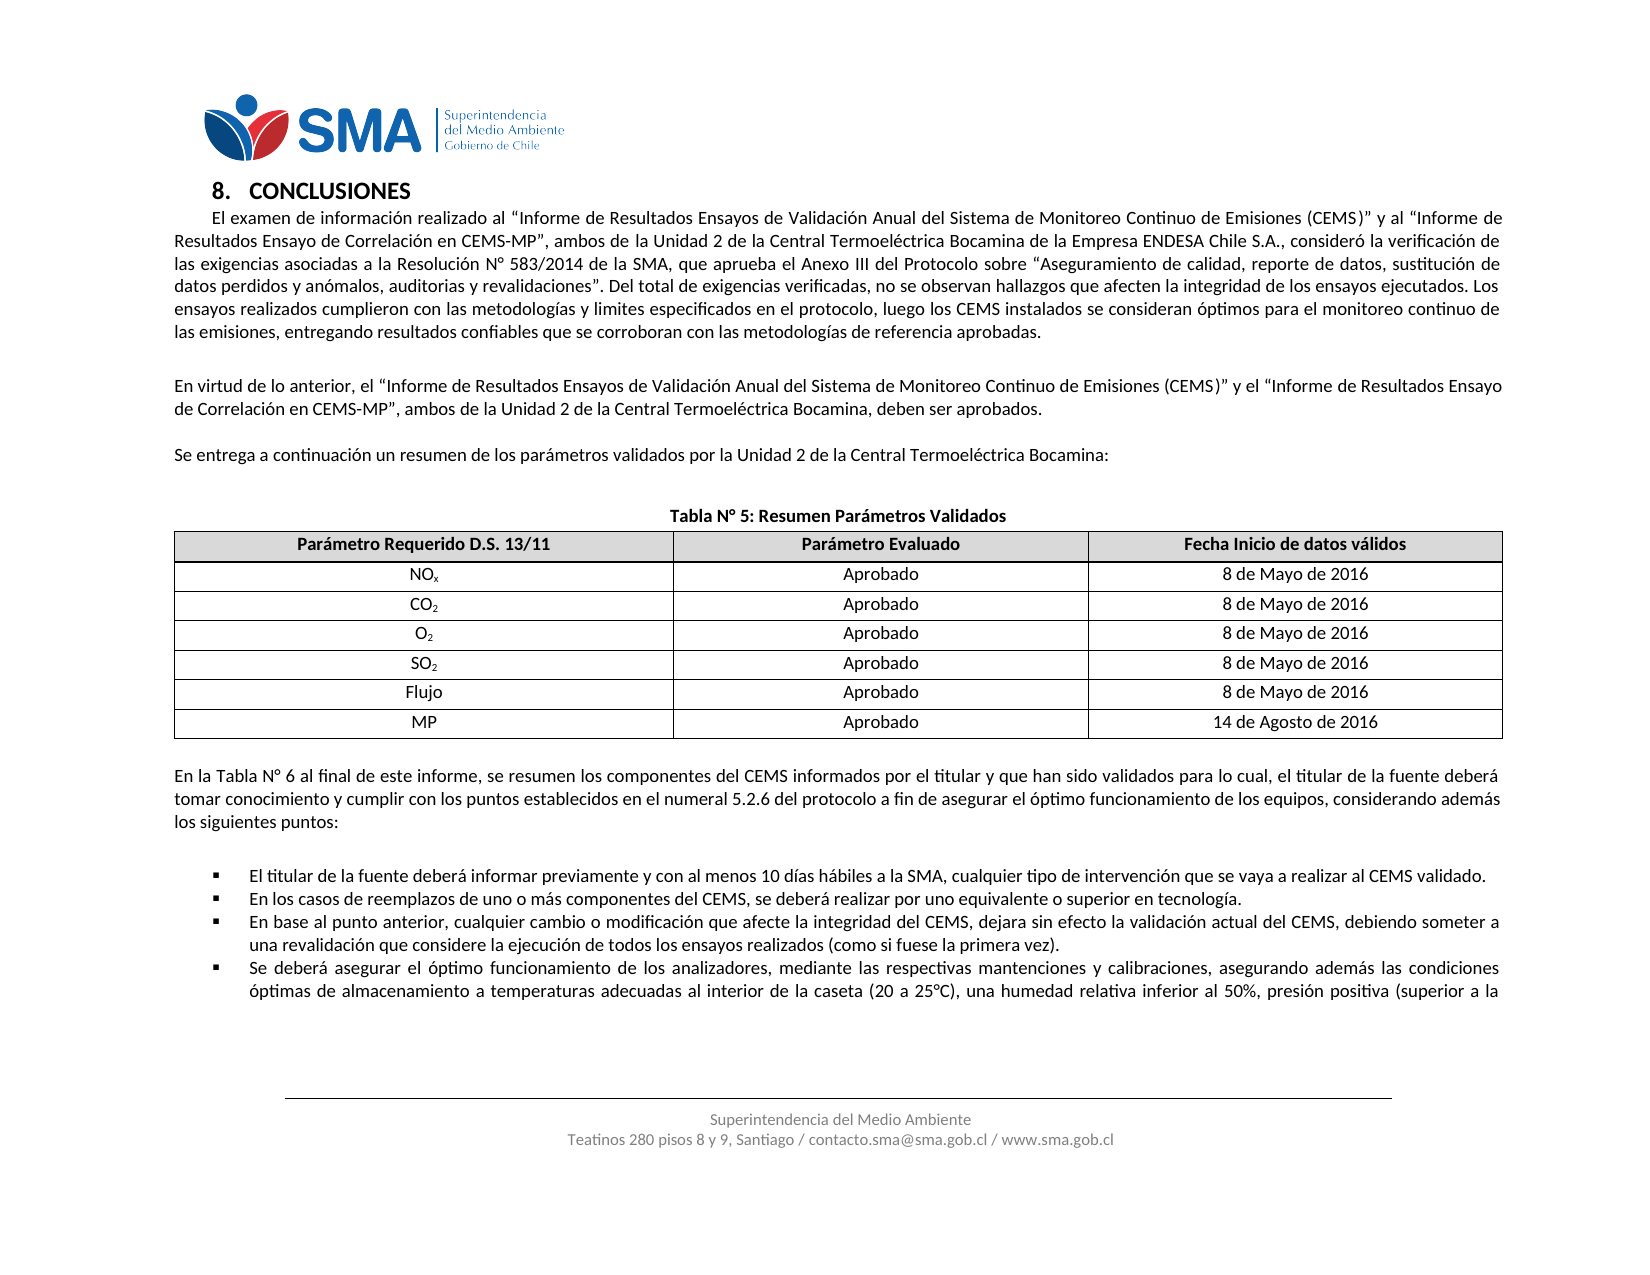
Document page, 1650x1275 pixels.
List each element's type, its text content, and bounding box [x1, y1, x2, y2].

table_header Parámetro Requerido D.S. 13/11 [175, 532, 673, 561]
table_cell 14 de Agosto de 2016 [1089, 710, 1502, 738]
list El titular de la fuente deberá informar previamente y con al menos 10 días hábiles a la SMA, cualquier tipo de intervención que se vaya a realizar al CEMS validado. [212, 865, 1502, 888]
subtitle CONCLUSIONES [212, 175, 1502, 206]
table_cell 8 de Mayo de 2016 [1089, 563, 1502, 591]
table_cell SO2 [175, 651, 673, 679]
list En los casos de reemplazos de uno o más componentes del CEMS, se deberá realizar por uno equivalente o superior en tecnología. [212, 888, 1502, 911]
table_cell Aprobado [674, 710, 1088, 738]
table_cell Aprobado [674, 592, 1088, 620]
table_cell O2 [175, 621, 673, 650]
text En la Tabla N° 6 al final de este informe, se resumen los componentes del CEMS informados por el titular y que han sido validados para lo cual, el titular de la fuente deberá tomar conocimiento y cumplir con los puntos establecidos en el numeral 5.2.6 del protocolo a fin de asegurar el óptimo funcionamiento de los equipos, considerando además los siguientes puntos: [174, 765, 1502, 833]
table_cell Aprobado [674, 680, 1088, 709]
table_cell Flujo [175, 680, 673, 709]
table_cell MP [175, 710, 673, 738]
text Tabla N° 5: Resumen Parámetros Validados [174, 504, 1502, 527]
text En virtud de lo anterior, el “Informe de Resultados Ensayos de Validación Anual del Sistema de Monitoreo Continuo de Emisiones (CEMS)” y el “Informe de Resultados Ensayo de Correlación en CEMS-MP”, ambos de la Unidad 2 de la Central Termoeléctrica Bocamina, deben ser aprobados. [174, 374, 1502, 420]
table_cell 8 de Mayo de 2016 [1089, 592, 1502, 620]
table_cell Aprobado [674, 651, 1088, 679]
table_header Fecha Inicio de datos válidos [1089, 532, 1502, 561]
table_cell 8 de Mayo de 2016 [1089, 621, 1502, 650]
table_header Parámetro Evaluado [674, 532, 1088, 561]
table_cell 8 de Mayo de 2016 [1089, 651, 1502, 679]
table_cell Aprobado [674, 563, 1088, 591]
text El examen de información realizado al “Informe de Resultados Ensayos de Validación Anual del Sistema de Monitoreo Continuo de Emisiones (CEMS)” y al “Informe de Resultados Ensayo de Correlación en CEMS-MP”, ambos de la Unidad 2 de la Central Termoeléctrica Bocamina de la Empresa ENDESA Chile S.A., consideró la verificación de las exigencias asociadas a la Resolución N° 583/2014 de la SMA, que aprueba el Anexo III del Protocolo sobre “Aseguramiento de calidad, reporte de datos, sustitución de datos perdidos y anómalos, auditorias y revalidaciones”. Del total de exigencias verificadas, no se observan hallazgos que afecten la integridad de los ensayos ejecutados. Los ensayos realizados cumplieron con las metodologías y limites especificados en el protocolo, luego los CEMS instalados se consideran óptimos para el monitoreo continuo de las emisiones, entregando resultados confiables que se corroboran con las metodologías de referencia aprobadas. [174, 206, 1502, 343]
table_cell NOx [175, 563, 673, 591]
table_cell 8 de Mayo de 2016 [1089, 680, 1502, 709]
text Se entrega a continuación un resumen de los parámetros validados por la Unidad 2 de la Central Termoeléctrica Bocamina: [174, 443, 1502, 466]
picture [174, 73, 584, 176]
table_cell Aprobado [674, 621, 1088, 650]
table_cell CO2 [175, 592, 673, 620]
list En base al punto anterior, cualquier cambio o modificación que afecte la integridad del CEMS, dejara sin efecto la validación actual del CEMS, debiendo someter a una revalidación que considere la ejecución de todos los ensayos realizados (como si fuese la primera vez). [212, 911, 1502, 956]
